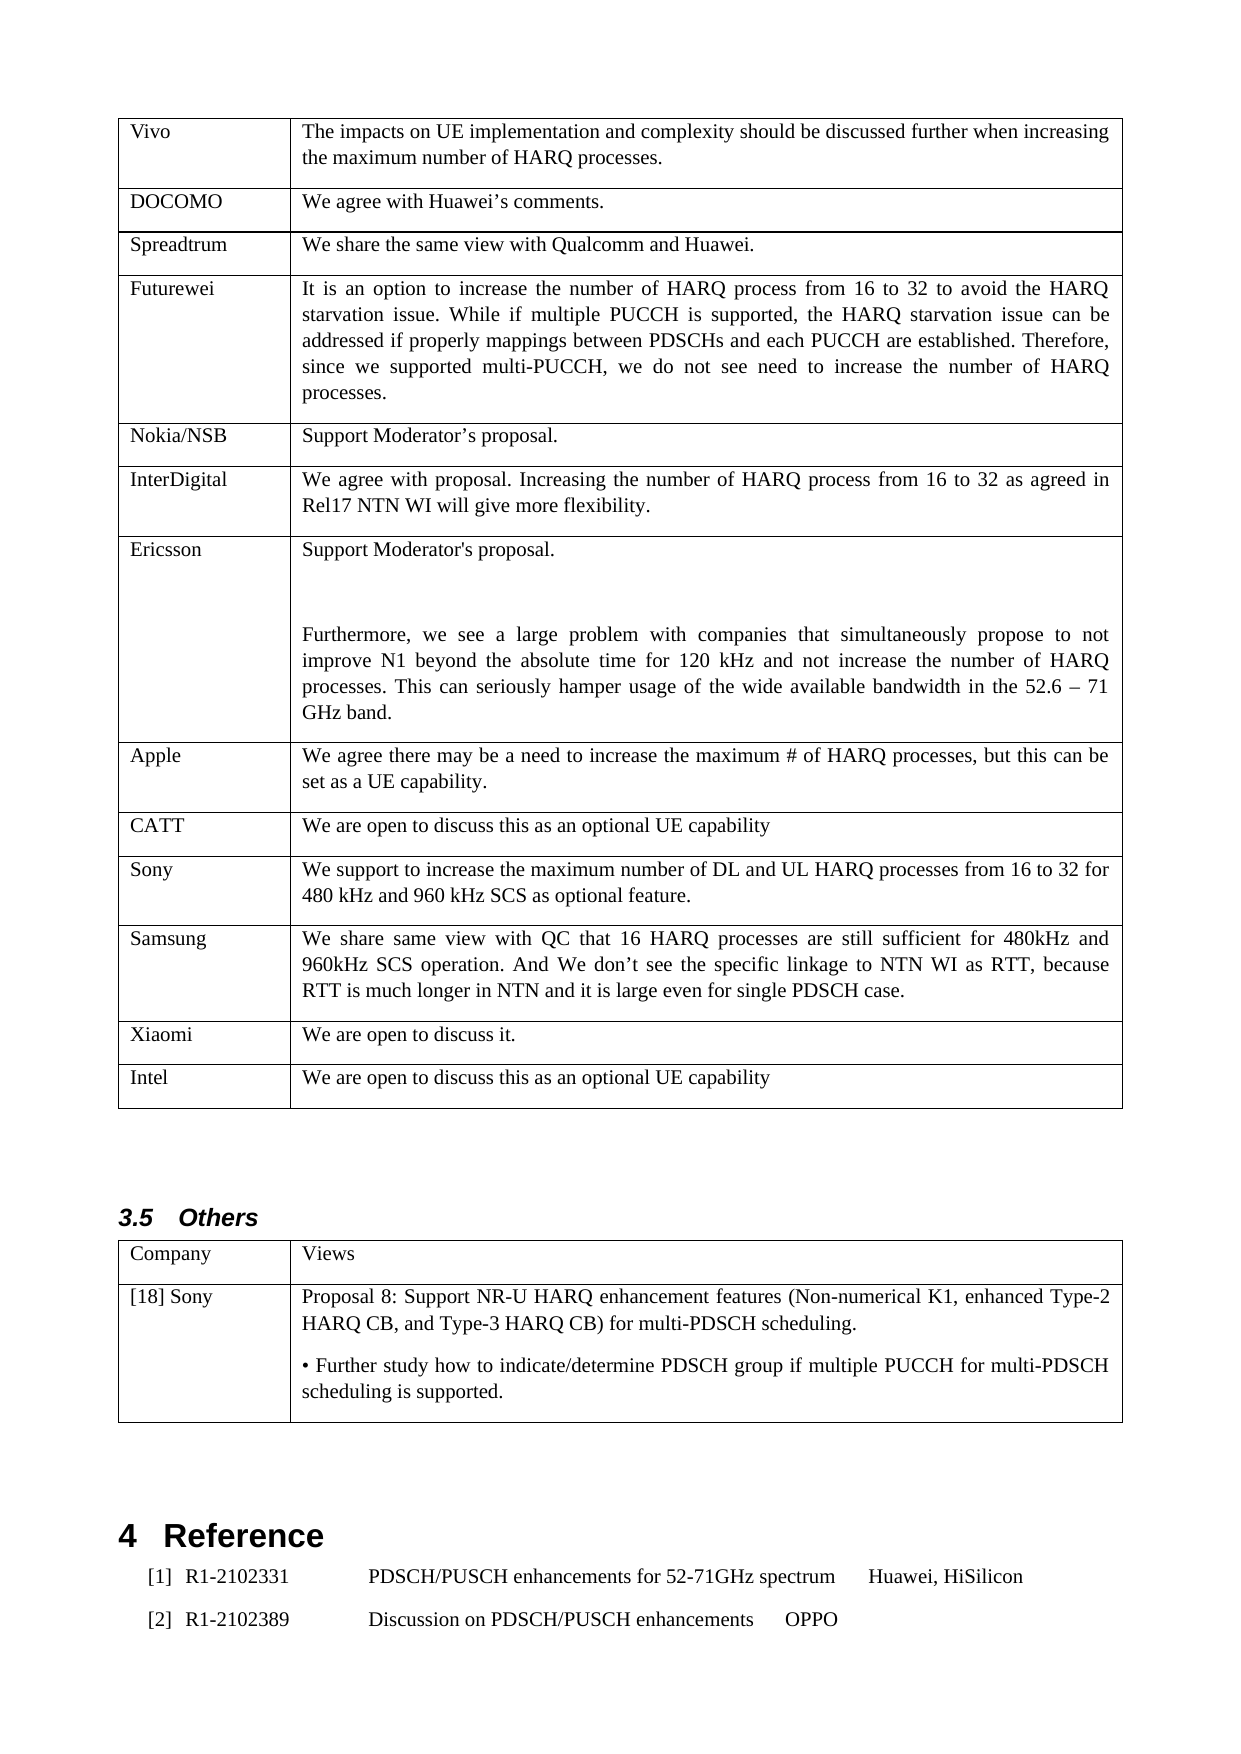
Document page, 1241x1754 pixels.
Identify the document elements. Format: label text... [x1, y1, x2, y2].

table_cell [18] Sony [119, 1285, 290, 1422]
list R1-2102389 Discussion on PDSCH/PUSCH enhancements OPPO [148, 1606, 1122, 1631]
table_cell We share same view with QC that 16 HARQ processes are still sufficient for 480kHz and 960kHz SCS operation. And We don’t see the specific linkage to NTN WI as RTT, because RTT is much longer in NTN and it is large even for single PDSCH case. [291, 926, 1122, 1021]
table_cell We are open to discuss it. [291, 1022, 1122, 1064]
table_cell DOCOMO [119, 189, 290, 231]
table_cell Nokia/NSB [119, 424, 290, 466]
table_header Views [291, 1241, 1122, 1283]
table_cell Support Moderator’s proposal. [291, 424, 1122, 466]
table_cell We are open to discuss this as an optional UE capability [291, 813, 1122, 856]
table_cell Spreadtrum [119, 233, 290, 275]
table_cell The impacts on UE implementation and complexity should be discussed further when increasing the maximum number of HARQ processes. [291, 119, 1122, 188]
table_cell Apple [119, 743, 290, 812]
table_cell We share the same view with Qualcomm and Huawei. [291, 233, 1122, 275]
table_cell Ericsson [119, 537, 290, 742]
table_cell Futurewei [119, 276, 290, 422]
table_cell It is an option to increase the number of HARQ process from 16 to 32 to avoid the HARQ starvation issue. While if multiple PUCCH is supported, the HARQ starvation issue can be addressed if properly mappings between PDSCHs and each PUCCH are established. Therefore, since we supported multi-PUCCH, we do not see need to increase the number of HARQ processes. [291, 276, 1122, 422]
table_cell We are open to discuss this as an optional UE capability [291, 1065, 1122, 1108]
table_cell We agree with proposal. Increasing the number of HARQ process from 16 to 32 as agreed in Rel17 NTN WI will give more flexibility. [291, 467, 1122, 536]
table_cell Sony [119, 857, 290, 925]
table_cell CATT [119, 813, 290, 856]
subtitle Reference [118, 1516, 1122, 1554]
table_cell Intel [119, 1065, 290, 1108]
list R1-2102331 PDSCH/PUSCH enhancements for 52-71GHz spectrum Huawei, HiSilicon [148, 1564, 1122, 1588]
table_cell Xiaomi [119, 1022, 290, 1064]
table_cell Samsung [119, 926, 290, 1021]
table_cell We support to increase the maximum number of DL and UL HARQ processes from 16 to 32 for 480 kHz and 960 kHz SCS as optional feature. [291, 857, 1122, 925]
table_cell InterDigital [119, 467, 290, 536]
table_header Company [119, 1241, 290, 1283]
subtitle Others [118, 1202, 1122, 1231]
table_cell Support Moderator's proposal. Furthermore, we see a large problem with companies that simultaneously propose to not improve N1 beyond the absolute time for 120 kHz and not increase the number of HARQ processes. This can seriously hamper usage of the wide available bandwidth in the 52.6 – 71 GHz band. [291, 537, 1122, 742]
table_cell Proposal 8: Support NR-U HARQ enhancement features (Non-numerical K1, enhanced Type-2 HARQ CB, and Type-3 HARQ CB) for multi-PDSCH scheduling. • Further study how to indicate/determine PDSCH group if multiple PUCCH for multi-PDSCH scheduling is supported. [291, 1285, 1122, 1422]
table_cell Vivo [119, 119, 290, 188]
table_cell We agree there may be a need to increase the maximum # of HARQ processes, but this can be set as a UE capability. [291, 743, 1122, 812]
table_cell We agree with Huawei’s comments. [291, 189, 1122, 231]
